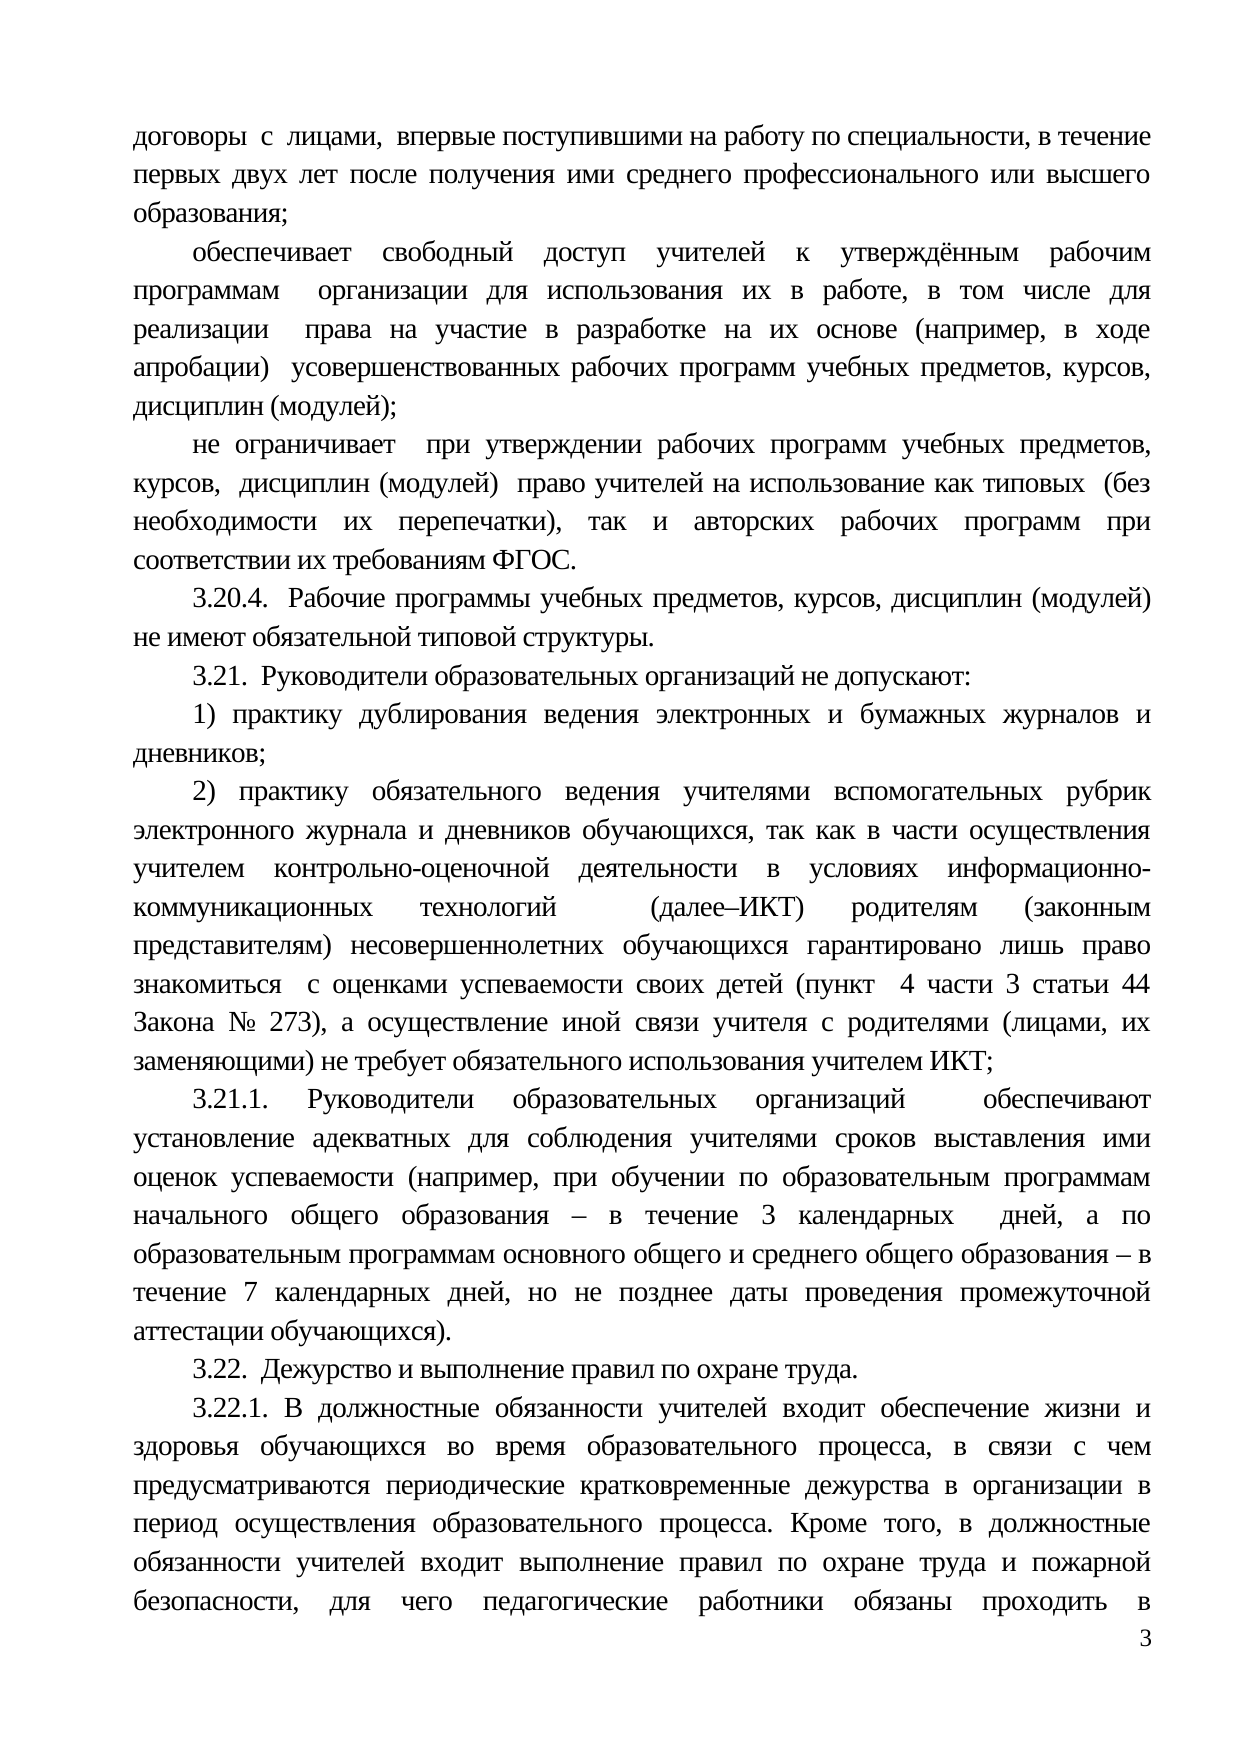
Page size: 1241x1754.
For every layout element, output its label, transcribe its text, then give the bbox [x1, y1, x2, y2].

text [133, 118, 1152, 229]
text 2) практику обязательного ведения учителями вспомогательных рубрик электронного журнала и дневников обучающихся, так как в части осуществления учителем контрольно-оценочной деятельности в условиях информационно-коммуникационных технологий (далее–ИКТ) родителям (законным представителям) несовершеннолетних обучающихся гарантировано лишь право знакомиться с оценками успеваемости своих детей (пункт 4 части 3 статьи 44 Закона № 273), а осуществление иной связи учителя с родителями (лицами, их заменяющими) не требует обязательного использования учителем ИКТ; [133, 773, 1152, 1077]
text 3.21. Руководители образовательных организаций не допускают: [133, 658, 1152, 691]
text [133, 1390, 1152, 1616]
text 3.21.1. Руководители образовательных организаций обеспечивают установление адекватных для соблюдения учителями сроков выставления ими оценок успеваемости (например, при обучении по образовательным программам начального общего образования – в течение 3 календарных дней, а по образовательным программам основного общего и среднего общего образования – в течение 7 календарных дней, но не позднее даты проведения промежуточной аттестации обучающихся). [133, 1082, 1152, 1346]
text не ограничивает при утверждении рабочих программ учебных предметов, курсов, дисциплин (модулей) право учителей на использование как типовых (без необходимости их перепечатки), так и авторских рабочих программ при соответствии их требованиям ФГОС. [133, 426, 1152, 576]
text 3.20.4. Рабочие программы учебных предметов, курсов, дисциплин (модулей) не имеют обязательной типовой структуры. [133, 581, 1152, 653]
text обеспечивает свободный доступ учителей к утверждённым рабочим программам организации для использования их в работе, в том числе для реализации права на участие в разработке на их основе (например, в ходе апробации) усовершенствованных рабочих программ учебных предметов, курсов, дисциплин (модулей); [133, 234, 1152, 421]
text 1) практику дублирования ведения электронных и бумажных журналов и дневников; [133, 696, 1152, 768]
text 3.22. Дежурство и выполнение правил по охране труда. [133, 1351, 1152, 1385]
